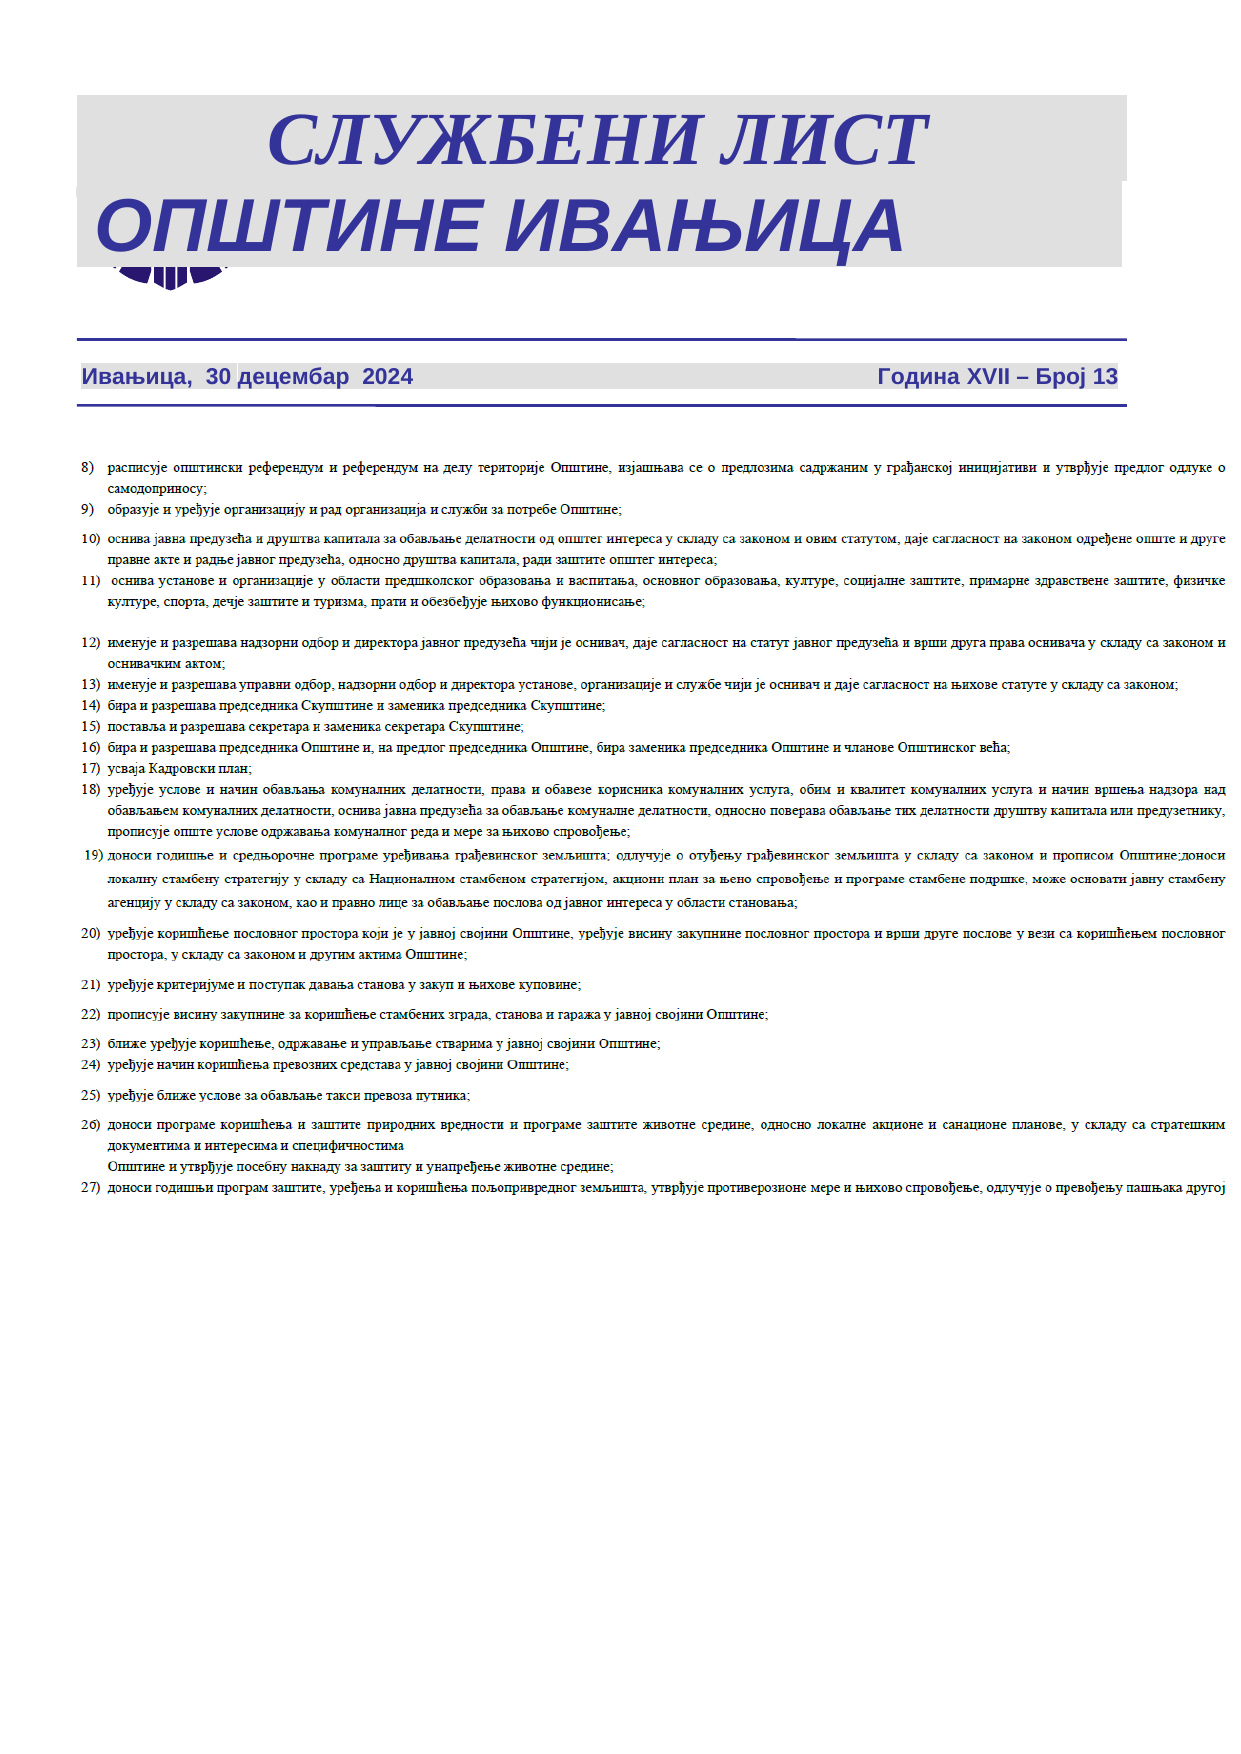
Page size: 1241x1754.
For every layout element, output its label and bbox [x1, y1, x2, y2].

picture [76, 456, 1229, 1202]
